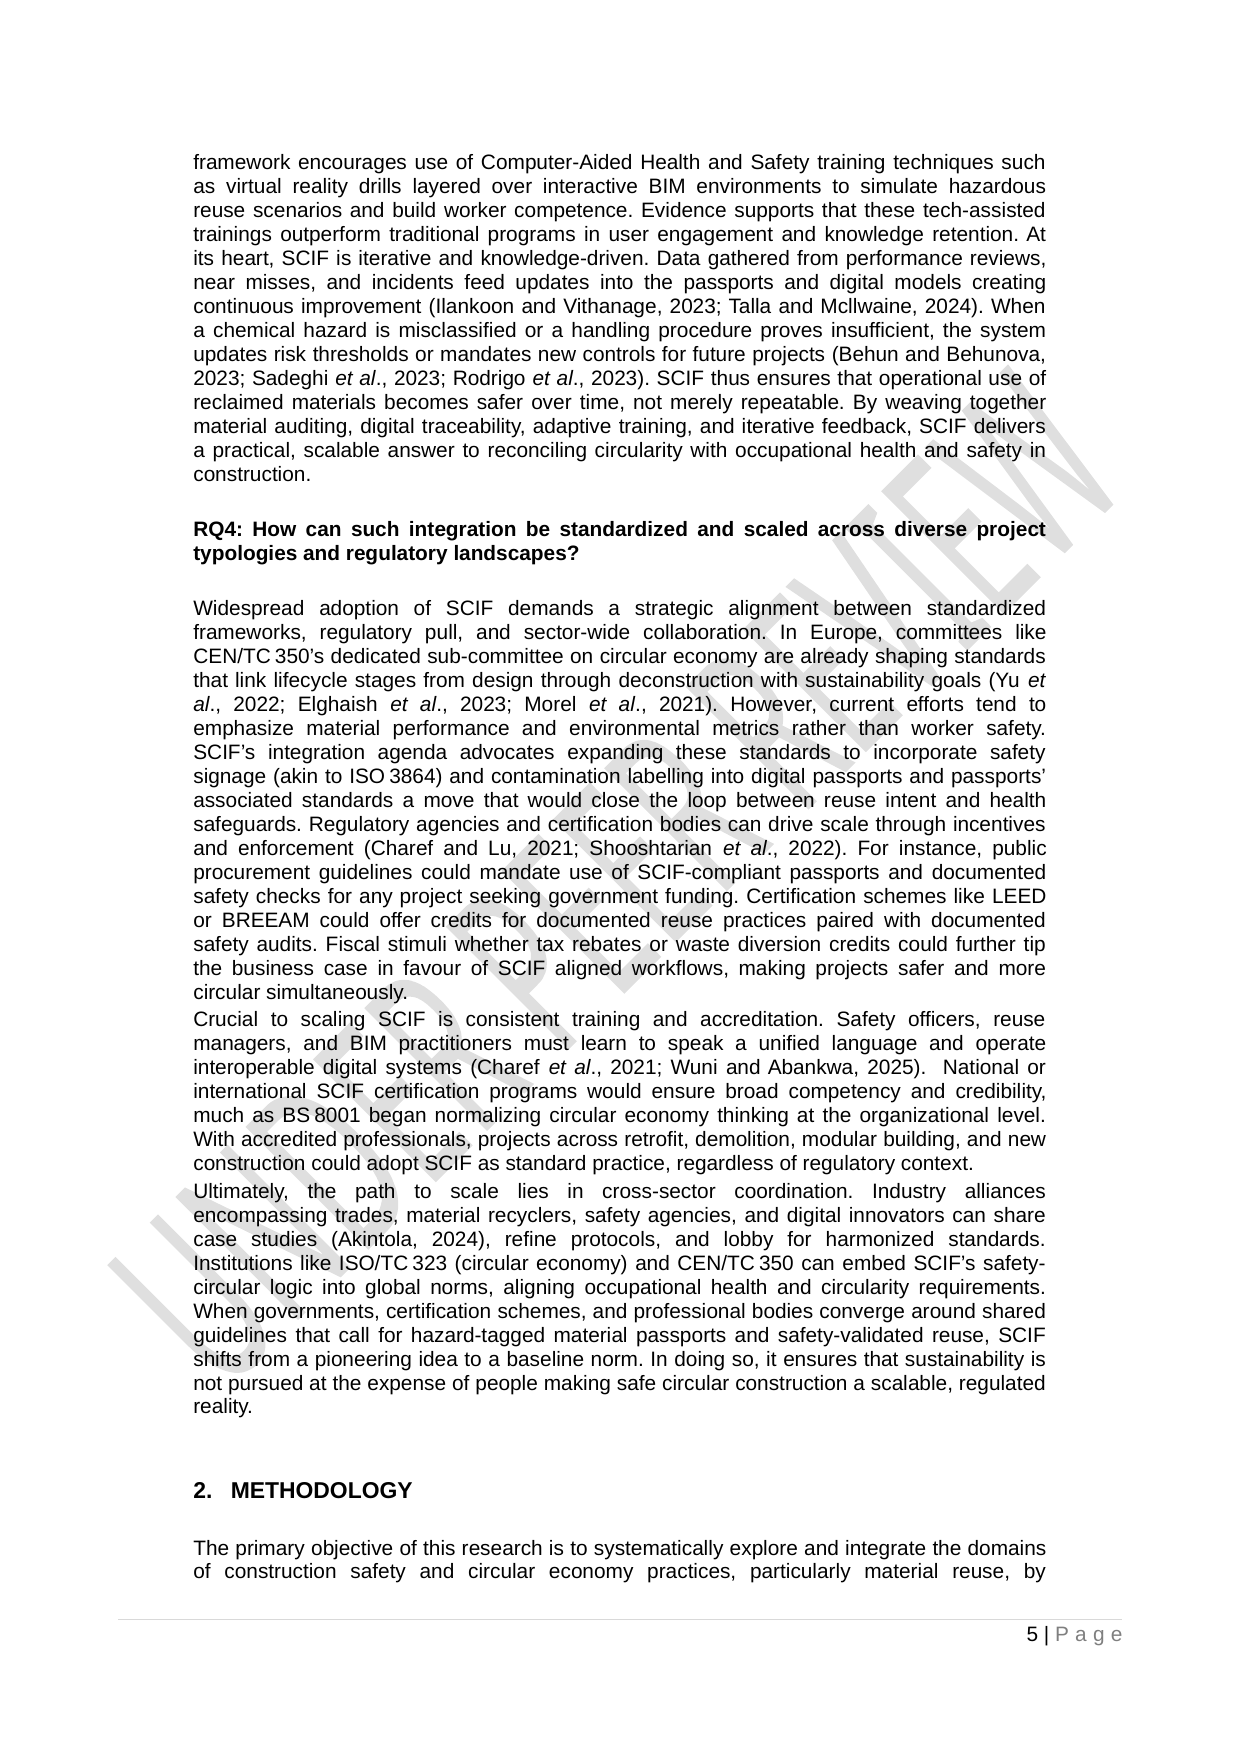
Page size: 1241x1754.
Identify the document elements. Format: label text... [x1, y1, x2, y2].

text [193, 150, 1047, 485]
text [193, 1535, 1047, 1583]
list METHODOLOGY [193, 1477, 1047, 1504]
text Crucial to scaling SCIF is consistent training and accreditation. Safety officers, reuse managers, and BIM practitioners must learn to speak a unified language and operate interoperable digital systems (Charef et al., 2021; Wuni and Abankwa, 2025). National or international SCIF certification programs would ensure broad competency and credibility, much as BS 8001 began normalizing circular economy thinking at the organizational level. With accredited professionals, projects across retrofit, demolition, modular building, and new construction could adopt SCIF as standard practice, regardless of regulatory context. [193, 1007, 1047, 1175]
text RQ4: How can such integration be standardized and scaled across diverse project typologies and regulatory landscapes? [193, 517, 1047, 565]
text Ultimately, the path to scale lies in cross-sector coordination. Industry alliances encompassing trades, material recyclers, safety agencies, and digital innovators can share case studies (Akintola, 2024), refine protocols, and lobby for harmonized standards. Institutions like ISO/TC 323 (circular economy) and CEN/TC 350 can embed SCIF’s safety-circular logic into global norms, aligning occupational health and circularity requirements. When governments, certification schemes, and professional bodies converge around shared guidelines that call for hazard-tagged material passports and safety-validated reuse, SCIF shifts from a pioneering idea to a baseline norm. In doing so, it ensures that sustainability is not pursued at the expense of people making safe circular construction a scalable, regulated reality. [193, 1179, 1047, 1418]
text Widespread adoption of SCIF demands a strategic alignment between standardized frameworks, regulatory pull, and sector-wide collaboration. In Europe, committees like CEN/TC 350’s dedicated sub-committee on circular economy are already shaping standards that link lifecycle stages from design through deconstruction with sustainability goals (Yu et al., 2022; Elghaish et al., 2023; Morel et al., 2021). However, current efforts tend to emphasize material performance and environmental metrics rather than worker safety. SCIF’s integration agenda advocates expanding these standards to incorporate safety signage (akin to ISO 3864) and contamination labelling into digital passports and passports’ associated standards a move that would close the loop between reuse intent and health safeguards. Regulatory agencies and certification bodies can drive scale through incentives and enforcement (Charef and Lu, 2021; Shooshtarian et al., 2022). For instance, public procurement guidelines could mandate use of SCIF-compliant passports and documented safety checks for any project seeking government funding. Certification schemes like LEED or BREEAM could offer credits for documented reuse practices paired with documented safety audits. Fiscal stimuli whether tax rebates or waste diversion credits could further tip the business case in favour of SCIF aligned workflows, making projects safer and more circular simultaneously. [193, 596, 1047, 1003]
